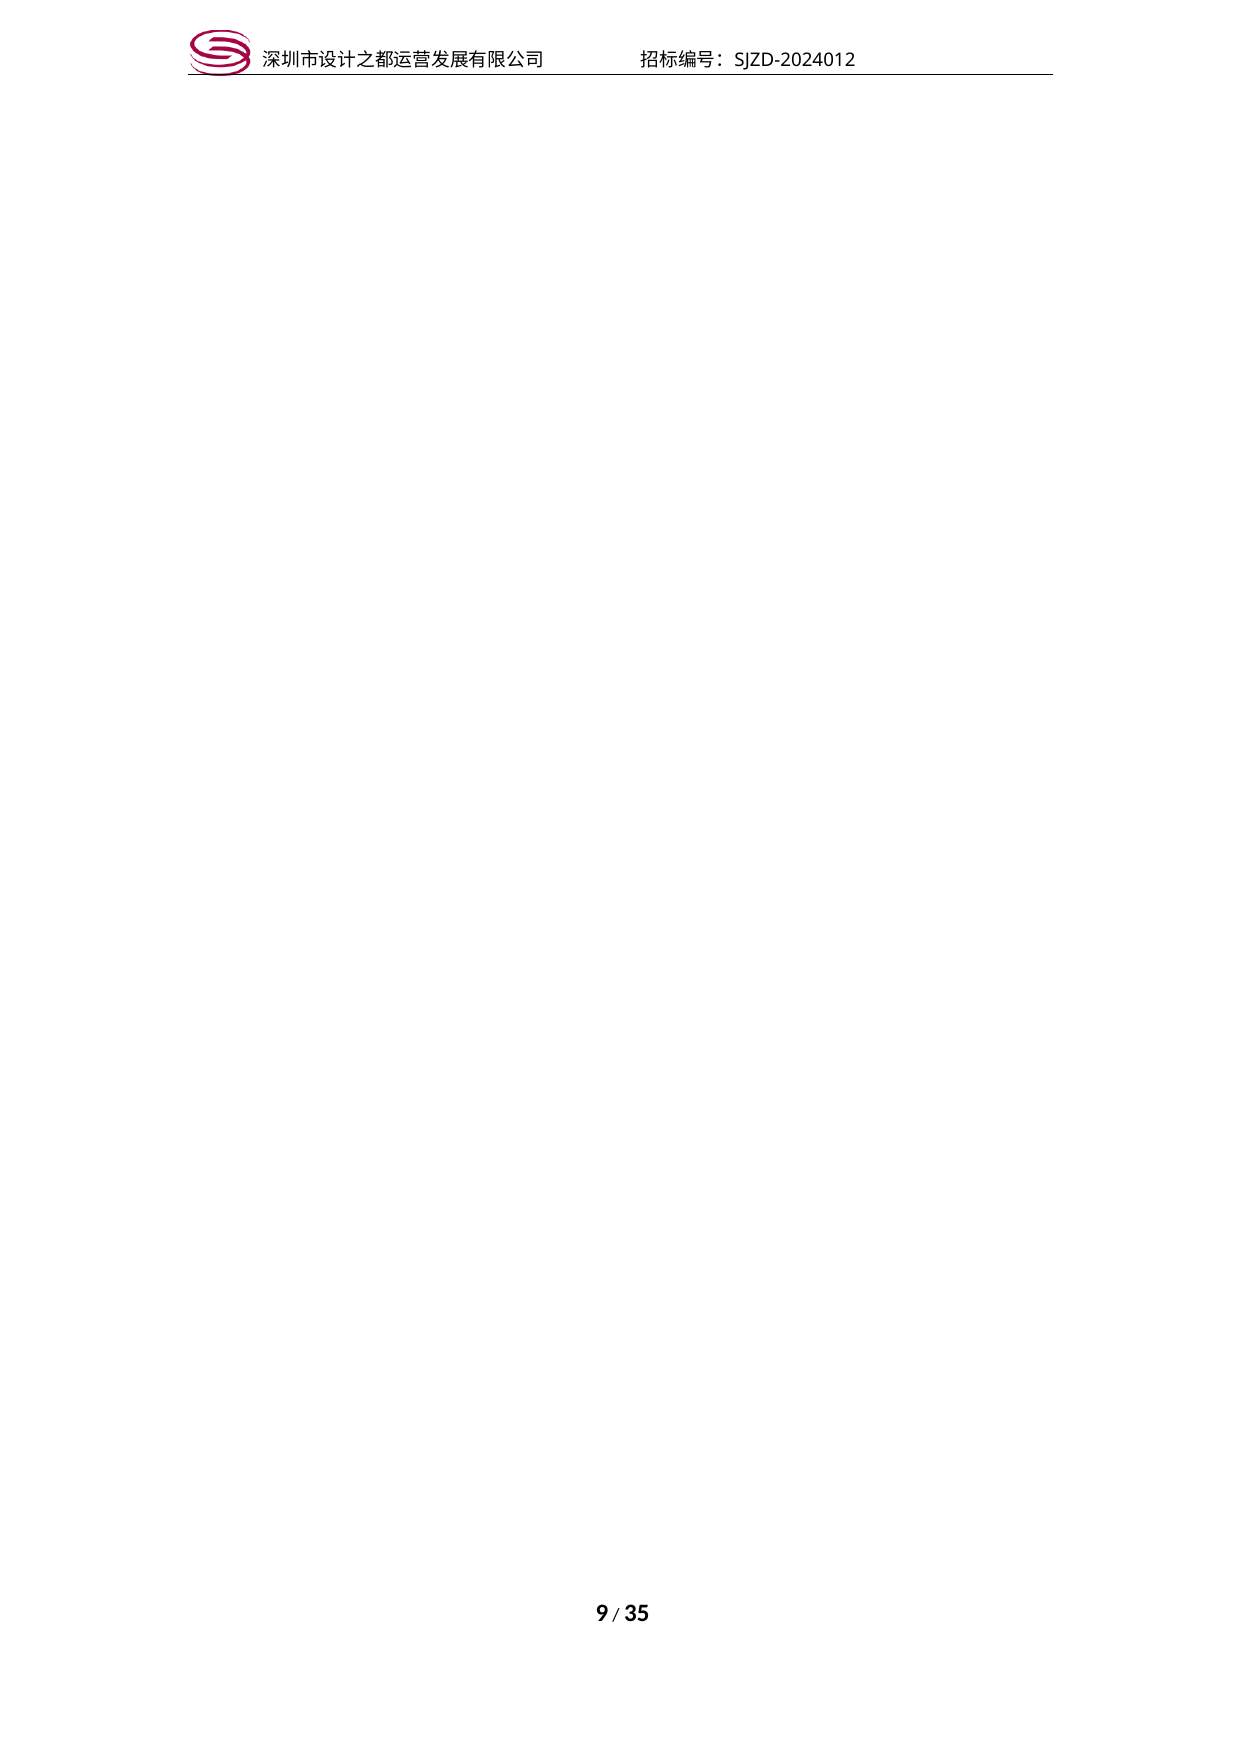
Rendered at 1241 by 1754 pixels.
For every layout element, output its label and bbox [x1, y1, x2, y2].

picture [190, 30, 256, 74]
